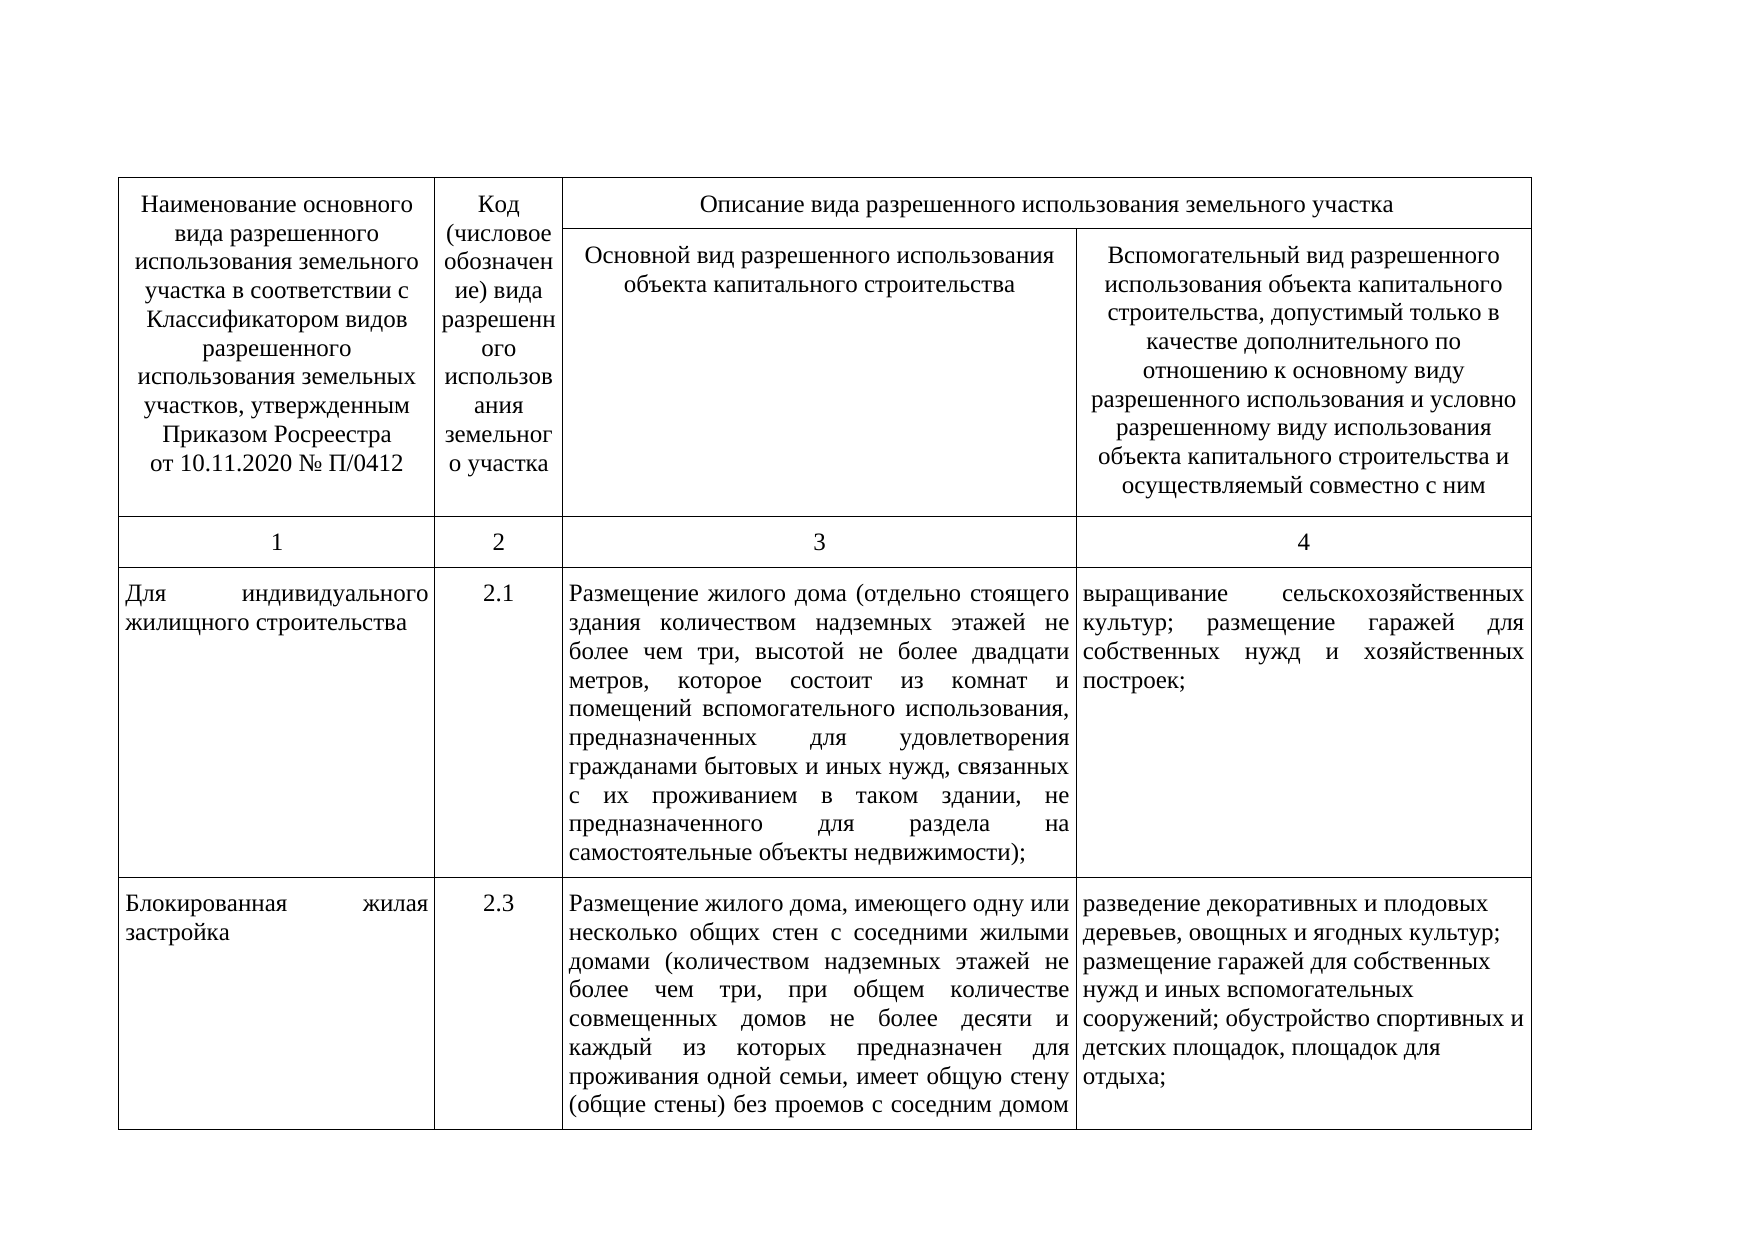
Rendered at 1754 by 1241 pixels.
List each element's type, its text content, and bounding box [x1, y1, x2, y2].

table_cell 4 [1077, 517, 1531, 567]
table_cell Основной вид разрешенного использования объекта капитального строительства [563, 229, 1076, 516]
table_cell 2 [435, 517, 562, 567]
table_header Код (числовое обозначение) вида разрешенного использования земельного участка [435, 178, 562, 516]
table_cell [119, 878, 434, 1129]
table_header Описание вида разрешенного использования земельного участка [563, 178, 1531, 228]
table_cell Размещение жилого дома (отдельно стоящего здания количеством надземных этажей не более чем три, высотой не более двадцати метров, которое состоит из комнат и помещений вспомогательного использования, предназначенных для удовлетворения гражданами бытовых и иных нужд, связанных с их проживанием в таком здании, не предназначенного для раздела на самостоятельные объекты недвижимости); [563, 568, 1076, 877]
table_cell Вспомогательный вид разрешенного использования объекта капитального строительства, допустимый только в качестве дополнительного по отношению к основному виду разрешенного использования и условно разрешенному виду использования объекта капитального строительства и осуществляемый совместно с ним [1077, 229, 1531, 516]
table_cell 3 [563, 517, 1076, 567]
table_cell 2.3 [435, 878, 562, 1129]
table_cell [1077, 878, 1531, 1129]
table_cell 1 [119, 517, 434, 567]
table_cell выращивание сельскохозяйственных культур; размещение гаражей для собственных нужд и хозяйственных построек; [1077, 568, 1531, 877]
table_header Наименование основного вида разрешенного использования земельного участка в соответствии с Классификатором видов разрешенного использования земельных участков, утвержденным Приказом Росреестра от 10.11.2020 № П/0412 [119, 178, 434, 516]
table_cell 2.1 [435, 568, 562, 877]
table_cell Для индивидуального жилищного строительства [119, 568, 434, 877]
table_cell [563, 878, 1076, 1129]
